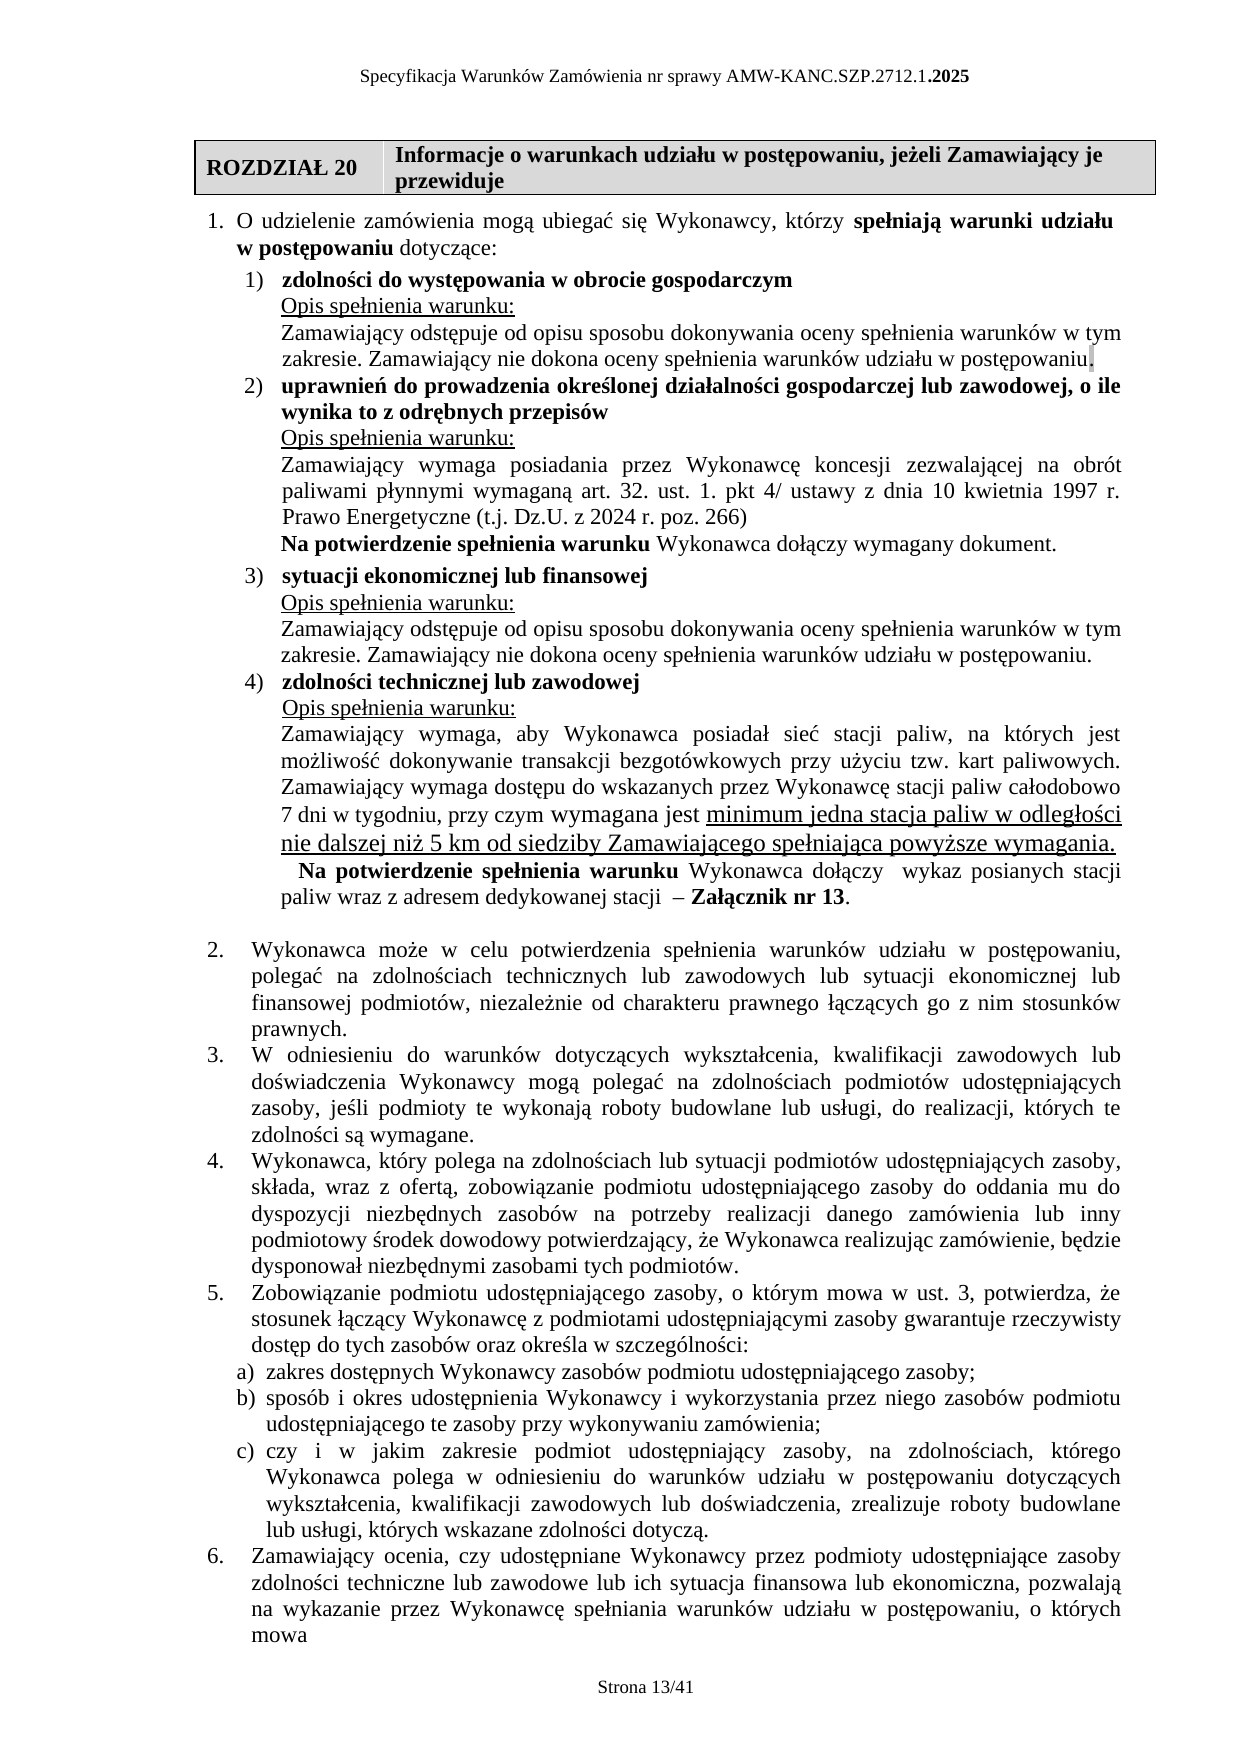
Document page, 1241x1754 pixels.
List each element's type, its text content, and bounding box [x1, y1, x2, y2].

text Opis spełnienia warunku: [281, 589, 1122, 615]
text Opis spełnienia warunku: [281, 424, 1122, 451]
list Wykonawca, który polega na zdolnościach lub sytuacji podmiotów udostępniających zasoby, składa, wraz z ofertą, zobowiązanie podmiotu udostępniającego zasoby do oddania mu do dyspozycji niezbędnych zasobów na potrzeby realizacji danego zamówienia lub inny podmiotowy środek dowodowy potwierdzający, że Wykonawca realizując zamówienie, będzie dysponował niezbędnymi zasobami tych podmiotów. [207, 1147, 1122, 1279]
text Zamawiający wymaga posiadania przez Wykonawcę koncesji zezwalającej na obrót paliwami płynnymi wymaganą art. 32. ust. 1. pkt 4/ ustawy z dnia 10 kwietnia 1997 r. Prawo Energetyczne (t.j. Dz.U. z 2024 r. poz. 266) [281, 451, 1122, 530]
list czy i w jakim zakresie podmiot udostępniający zasoby, na zdolnościach, którego Wykonawca polega w odniesieniu do warunków udziału w postępowaniu dotyczących wykształcenia, kwalifikacji zawodowych lub doświadczenia, zrealizuje roboty budowlane lub usługi, których wskazane zdolności dotyczą. [236, 1437, 1122, 1542]
list sposób i okres udostępnienia Wykonawcy i wykorzystania przez niego zasobów podmiotu udostępniającego te zasoby przy wykonywaniu zamówienia; [236, 1384, 1122, 1437]
text Na potwierdzenie spełnienia warunku Wykonawca dołączy wykaz posianych stacji paliw wraz z adresem dedykowanej stacji – Załącznik nr 13. [251, 857, 1122, 910]
text Opis spełnienia warunku: [281, 293, 1122, 319]
list W odniesieniu do warunków dotyczących wykształcenia, kwalifikacji zawodowych lub doświadczenia Wykonawcy mogą polegać na zdolnościach podmiotów udostępniających zasoby, jeśli podmioty te wykonają roboty budowlane lub usługi, do realizacji, których te zdolności są wymagane. [207, 1042, 1122, 1147]
text Zamawiający odstępuje od opisu sposobu dokonywania oceny spełnienia warunków w tym zakresie. Zamawiający nie dokona oceny spełnienia warunków udziału w postępowaniu. [281, 615, 1122, 668]
list zdolności do występowania w obrocie gospodarczym [244, 266, 1122, 293]
list uprawnień do prowadzenia określonej działalności gospodarczej lub zawodowej, o ile wynika to z odrębnych przepisów [244, 372, 1122, 424]
table_header Informacje o warunkach udziału w postępowaniu, jeżeli Zamawiający je przewiduje [384, 141, 1155, 194]
list O udzielenie zamówienia mogą ubiegać się Wykonawcy, którzy spełniają warunki udziału w postępowaniu dotyczące: [207, 207, 1122, 260]
table_header ROZDZIAŁ 20 [196, 141, 383, 194]
list Zobowiązanie podmiotu udostępniającego zasoby, o którym mowa w ust. 3, potwierdza, że stosunek łączący Wykonawcę z podmiotami udostępniającymi zasoby gwarantuje rzeczywisty dostęp do tych zasobów oraz określa w szczególności: [207, 1279, 1122, 1358]
list Wykonawca może w celu potwierdzenia spełnienia warunków udziału w postępowaniu, polegać na zdolnościach technicznych lub zawodowych lub sytuacji ekonomicznej lub finansowej podmiotów, niezależnie od charakteru prawnego łączących go z nim stosunków prawnych. [207, 936, 1122, 1042]
list zdolności technicznej lub zawodowej [244, 668, 1122, 694]
text Na potwierdzenie spełnienia warunku Wykonawca dołączy wymagany dokument. [281, 530, 1122, 556]
list Opis spełnienia warunku: [282, 694, 1122, 721]
list zakres dostępnych Wykonawcy zasobów podmiotu udostępniającego zasoby; [236, 1358, 1122, 1384]
list sytuacji ekonomicznej lub finansowej [244, 562, 1122, 589]
text Zamawiający odstępuje od opisu sposobu dokonywania oceny spełnienia warunków w tym zakresie. Zamawiający nie dokona oceny spełnienia warunków udziału w postępowaniu. [281, 319, 1122, 372]
text Zamawiający wymaga, aby Wykonawca posiadał sieć stacji paliw, na których jest możliwość dokonywanie transakcji bezgotówkowych przy użyciu tzw. kart paliwowych. Zamawiający wymaga dostępu do wskazanych przez Wykonawcę stacji paliw całodobowo 7 dni w tygodniu, przy czym wymagana jest minimum jedna stacja paliw w odległości nie dalszej niż 5 km od siedziby Zamawiającego spełniająca powyższe wymagania. [251, 721, 1122, 857]
